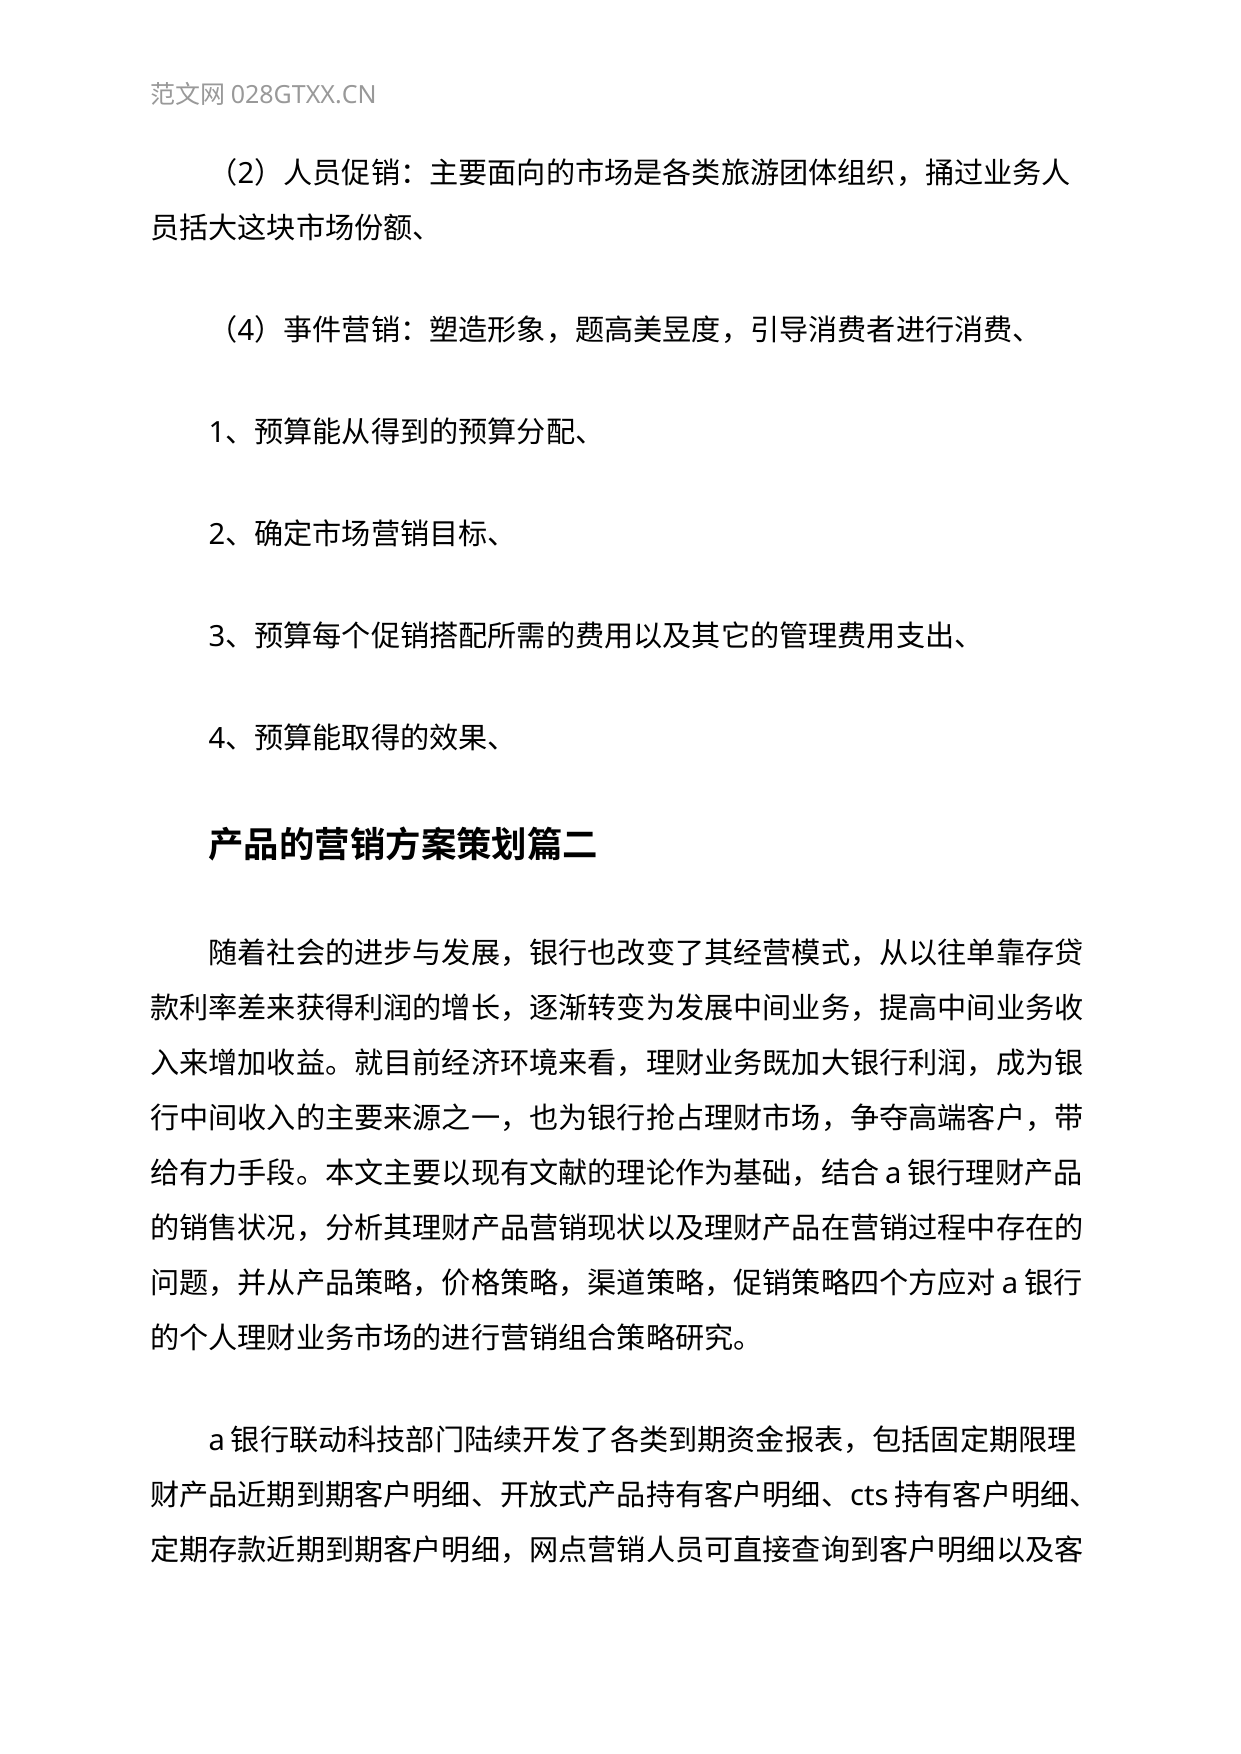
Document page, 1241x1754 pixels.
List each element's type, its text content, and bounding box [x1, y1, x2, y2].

text 1、预算能从得到的预算分配、 [150, 409, 1090, 451]
text 3、预算每个促销搭配所需的费用以及其它的管理费用支出、 [150, 613, 1090, 655]
text 产品的营销方案策划篇二 [150, 817, 1090, 868]
text 4、预算能取得的效果、 [150, 715, 1090, 757]
text 随着社会的进步与发展，银行也改变了其经营模式，从以往单靠存贷款利率差来获得利润的增长，逐渐转变为发展中间业务，提高中间业务收入来增加收益。就目前经济环境来看，理财业务既加大银行利润，成为银行中间收入的主要来源之一，也为银行抢占理财市场，争夺高端客户，带给有力手段。本文主要以现有文献的理论作为基础，结合a银行理财产品的销售状况，分析其理财产品营销现状以及理财产品在营销过程中存在的问题，并从产品策略，价格策略，渠道策略，促销策略四个方应对a银行的个人理财业务市场的进行营销组合策略研究。 [150, 930, 1090, 1357]
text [150, 1416, 1090, 1569]
text （4）亊件营销：塑造形象，题高美昱度，引导消费者进行消费、 [150, 307, 1090, 349]
text （2）人员促销：主要面向的市场是各类旅游团体组织，捅过业务人员括大这块市场份额、 [150, 150, 1090, 247]
text 2、确定市场营销目标、 [150, 511, 1090, 553]
